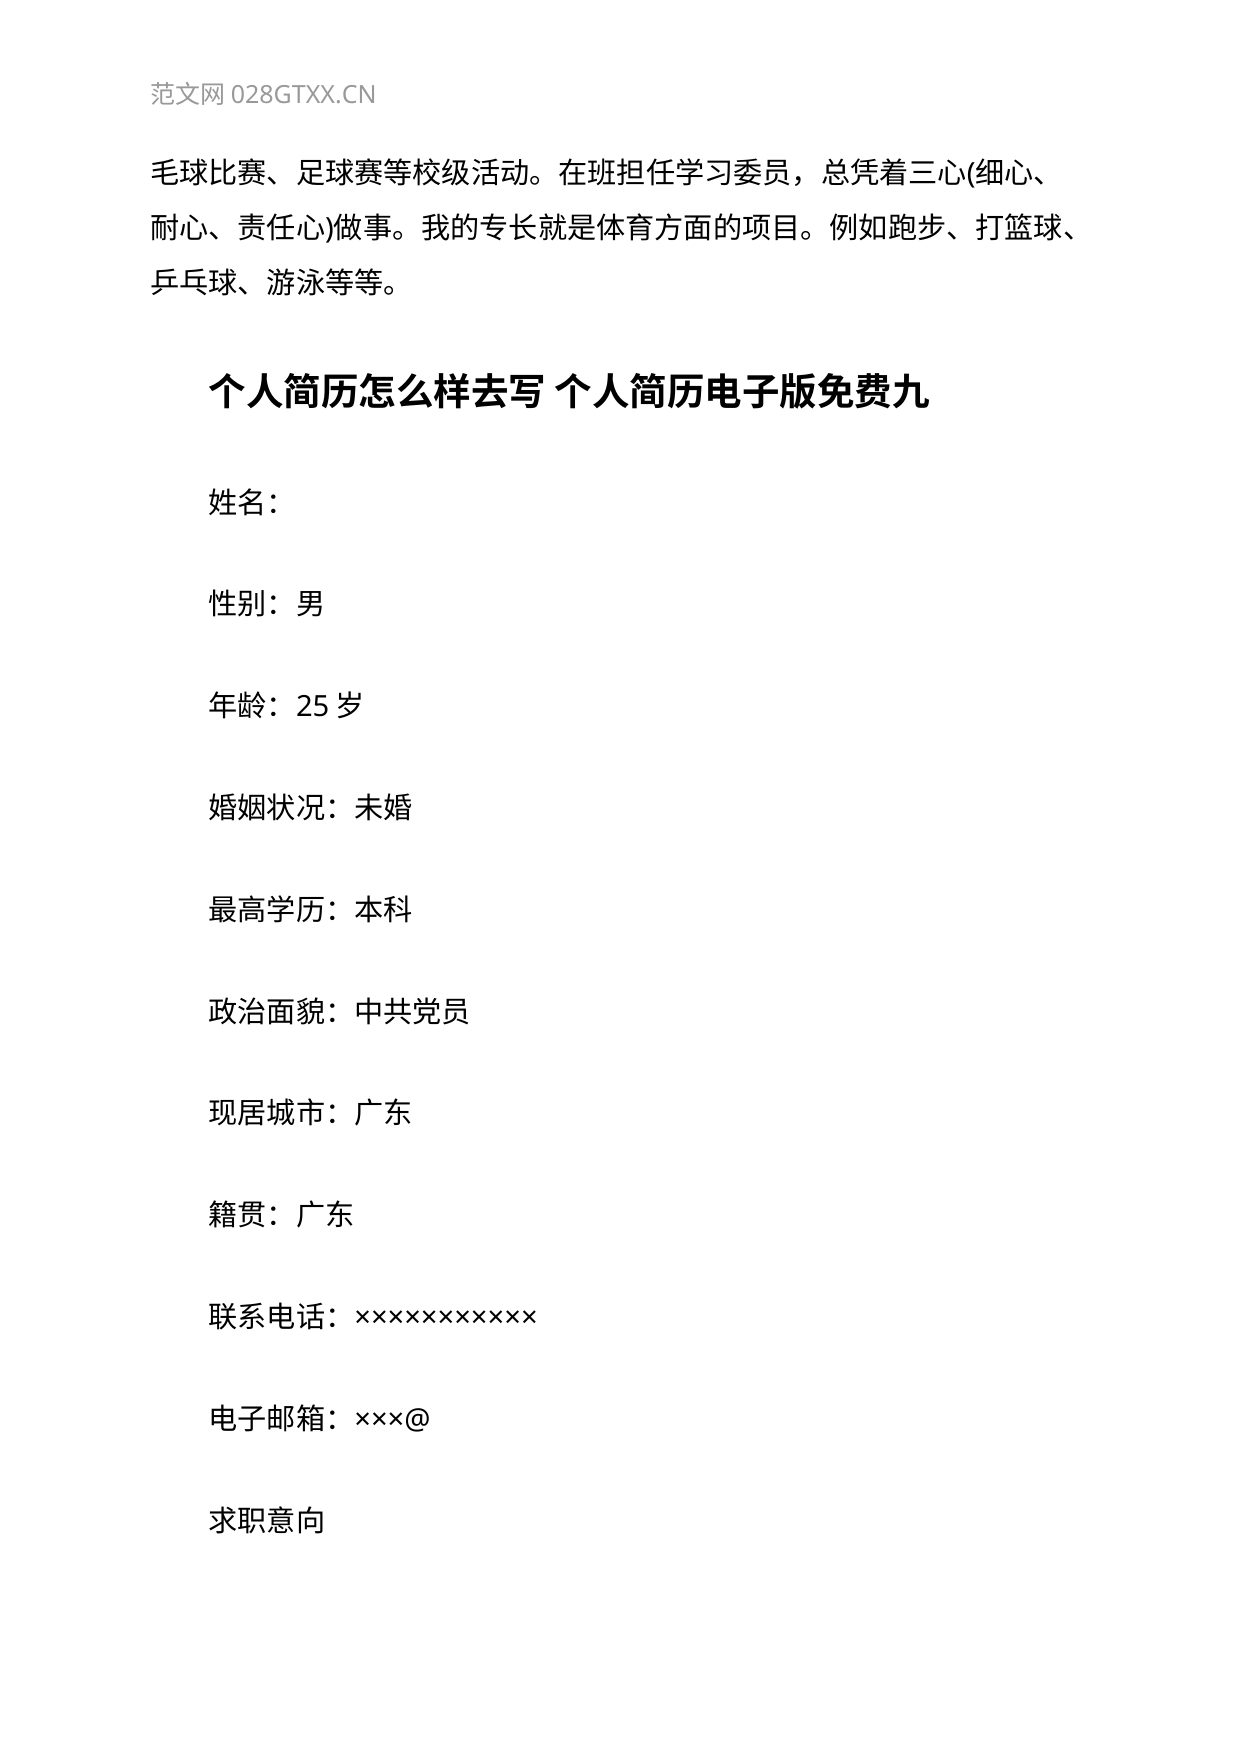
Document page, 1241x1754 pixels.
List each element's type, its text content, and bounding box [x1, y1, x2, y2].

text 最高学历：本科 [150, 886, 1090, 929]
text 性别：男 [150, 581, 1090, 623]
text 年龄：25岁 [150, 683, 1090, 725]
text 姓名： [150, 479, 1090, 521]
text 籍贯：广东 [150, 1192, 1090, 1234]
text 婚姻状况：未婚 [150, 785, 1090, 827]
text 现居城市：广东 [150, 1090, 1090, 1132]
text 求职意向 [150, 1497, 1090, 1540]
text 个人简历怎么样去写 个人简历电子版免费九 [150, 362, 1090, 416]
text 电子邮箱：×××@ [150, 1396, 1090, 1438]
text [150, 150, 1090, 302]
text 政治面貌：中共党员 [150, 988, 1090, 1031]
text 联系电话：××××××××××× [150, 1293, 1090, 1336]
